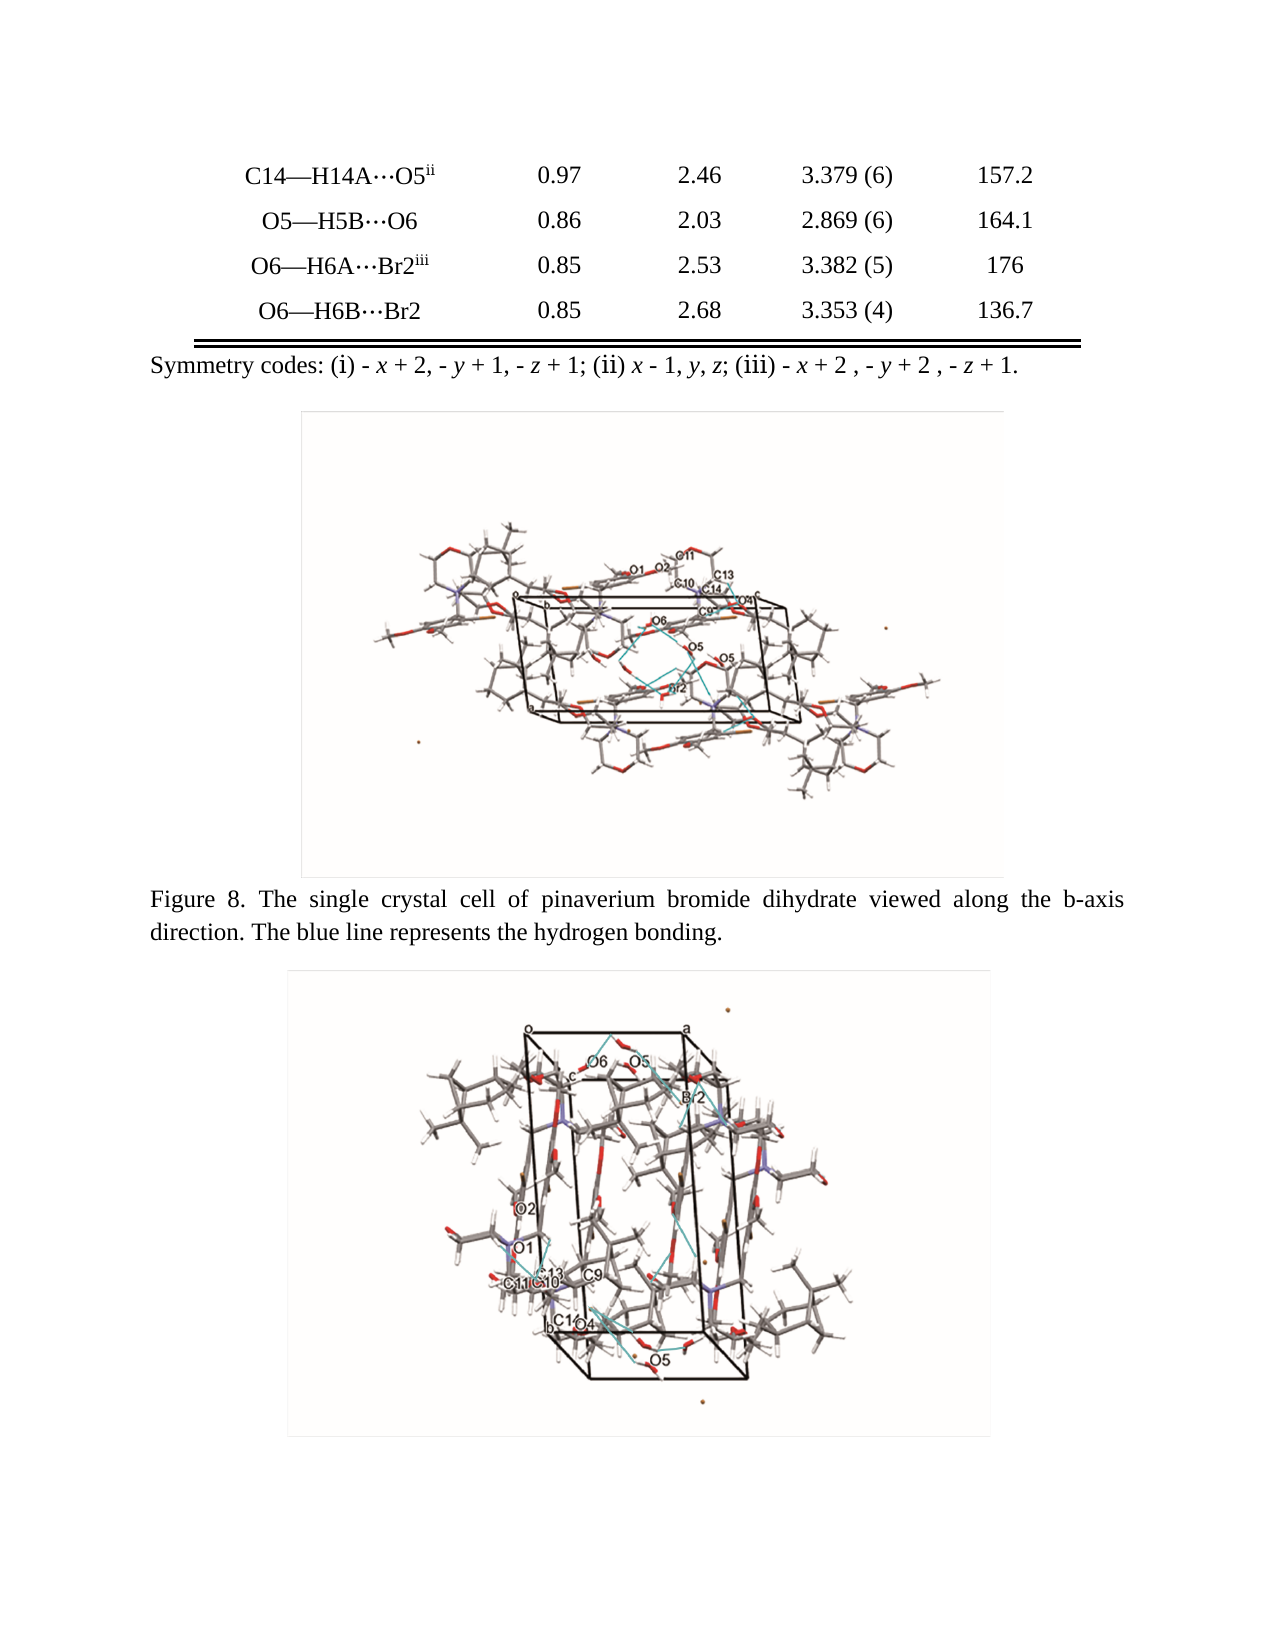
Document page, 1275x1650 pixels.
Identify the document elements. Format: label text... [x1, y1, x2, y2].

table_cell 2.53 [633, 249, 766, 294]
text Symmetry codes: (ⅰ) - x + 2, - y + 1, - z + 1; (ⅱ) x - 1, y, z; (ⅲ) - x + 2 , - y + 2 , - z + 1. [150, 348, 1125, 381]
table_cell 2.869 (6) [766, 204, 928, 249]
picture [301, 411, 1004, 878]
table_cell 2.03 [633, 204, 766, 249]
table_cell 136.7 [928, 294, 1081, 339]
table_cell 2.68 [633, 294, 766, 339]
table_cell 176 [928, 249, 1081, 294]
table_cell 2.46 [633, 159, 766, 204]
table_cell 3.382 (5) [766, 249, 928, 294]
table_cell O6—H6A⋯Br2ⅲ [194, 249, 486, 294]
list Figure 8. The single crystal cell of pinaverium bromide dihydrate viewed along the b-axis direction. The blue line represents the hydrogen bonding. [150, 882, 1125, 947]
table_cell 0.85 [486, 249, 633, 294]
table_cell 0.85 [486, 294, 633, 339]
table_cell O5—H5B⋯O6 [194, 204, 486, 249]
table_cell 3.353 (4) [766, 294, 928, 339]
table_cell C14—H14A⋯O5ⅱ [194, 159, 486, 204]
table_cell 157.2 [928, 159, 1081, 204]
picture [287, 970, 991, 1437]
table_cell 0.97 [486, 159, 633, 204]
table_cell 164.1 [928, 204, 1081, 249]
table_cell 0.86 [486, 204, 633, 249]
table_cell O6—H6B⋯Br2 [194, 294, 486, 339]
table_cell 3.379 (6) [766, 159, 928, 204]
